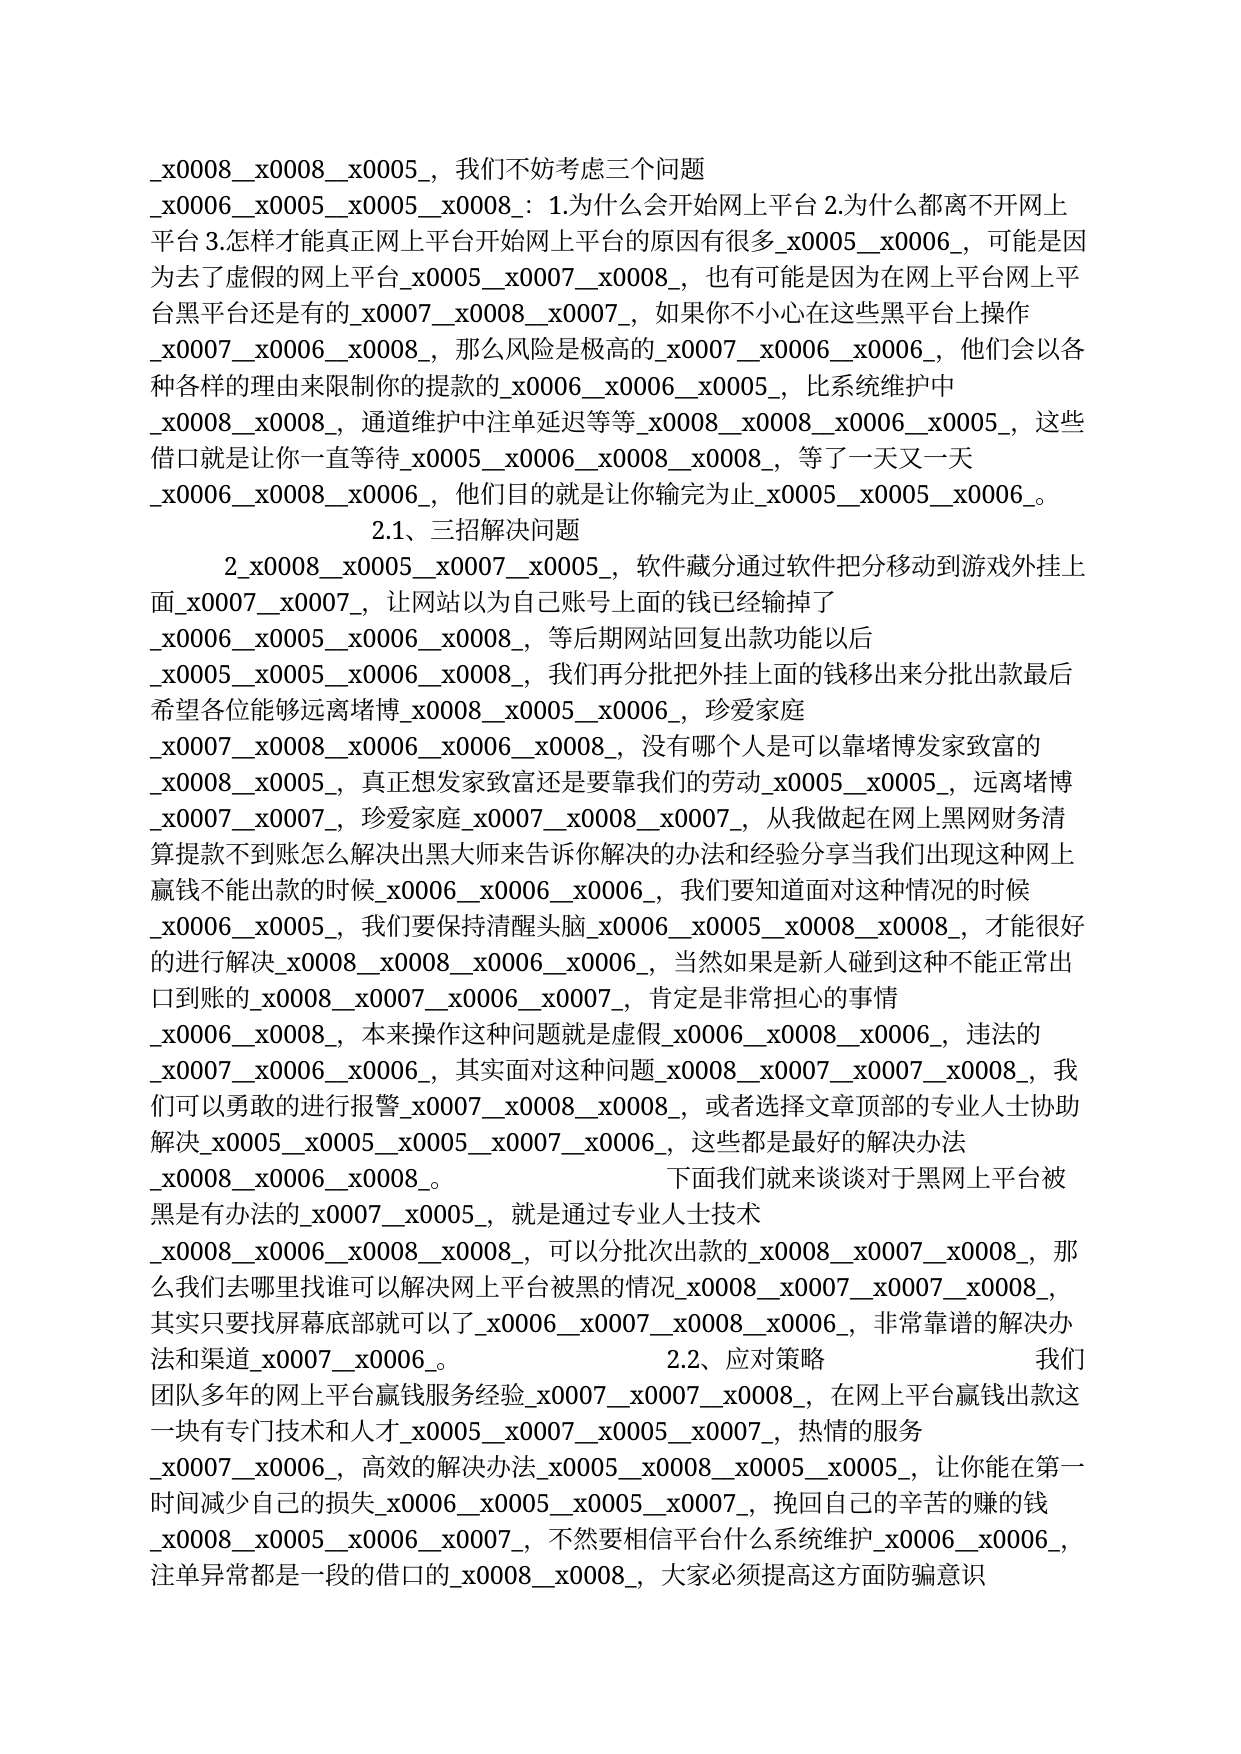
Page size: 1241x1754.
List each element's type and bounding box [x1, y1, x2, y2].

text [150, 150, 1090, 1592]
